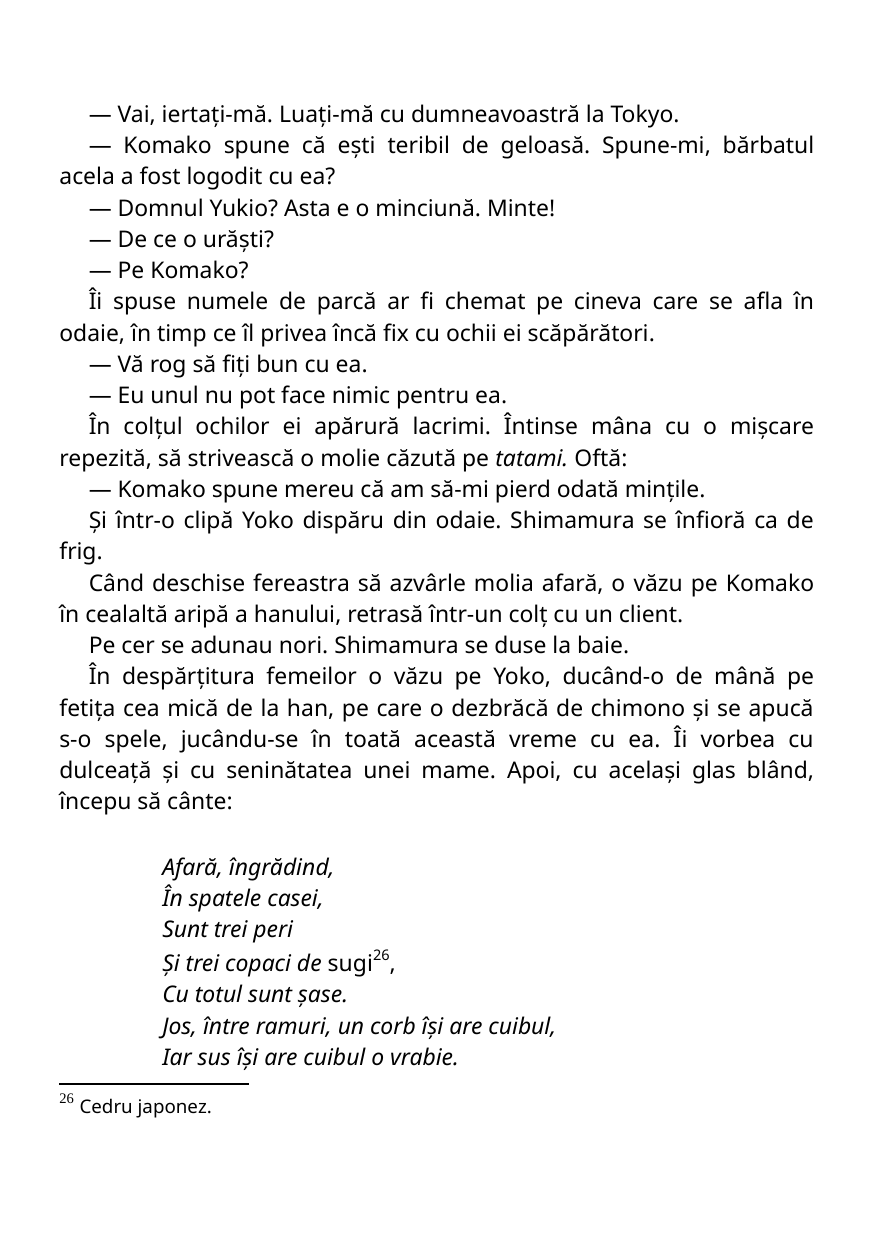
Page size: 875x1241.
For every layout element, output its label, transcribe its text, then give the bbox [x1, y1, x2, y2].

text — Eu unul nu pot face nimic pentru ea. [59, 379, 815, 410]
text — Pe Komako? [59, 254, 815, 285]
text Iar sus îşi are cuibul o vrabie. [134, 1041, 815, 1072]
text În despărţitura femeilor o văzu pe Yoko, ducând-o de mână pe fetiţa cea mică de la han, pe care o dezbrăcă de chimono şi se apucă s-o spele, jucându-se în toată această vreme cu ea. Îi vorbea cu dulceaţă şi cu seninătatea unei mame. Apoi, cu acelaşi glas blând, începu să cânte: [59, 660, 815, 816]
text — Komako spune mereu că am să-mi pierd odată minţile. [59, 473, 815, 504]
text Pe cer se adunau nori. Shimamura se duse la baie. [59, 629, 815, 660]
text Îi spuse numele de parcă ar fi chemat pe cineva care se afla în odaie, în timp ce îl privea încă fix cu ochii ei scăpărători. [59, 285, 815, 348]
text — Vai, iertaţi-mă. Luaţi-mă cu dumneavoastră la Tokyo. [59, 98, 815, 129]
text — Komako spune că eşti teribil de geloasă. Spune-mi, bărbatul acela a fost logodit cu ea? [59, 129, 815, 191]
text Jos, între ramuri, un corb îşi are cuibul, [134, 1009, 815, 1041]
text Când deschise fereastra să azvârle molia afară, o văzu pe Komako în cealaltă aripă a hanului, retrasă într-un colţ cu un client. [59, 566, 815, 629]
text Şi într-o clipă Yoko dispăru din odaie. Shimamura se înfioră ca de frig. [59, 504, 815, 566]
text — De ce o urăşti? [59, 223, 815, 254]
text Afară, îngrădind, [134, 851, 815, 882]
text — Vă rog să fiţi bun cu ea. [59, 348, 815, 379]
text În colţul ochilor ei apărură lacrimi. Întinse mâna cu o mişcare repezită, să strivească o molie căzută pe tatami. Oftă: [59, 410, 815, 473]
text Sunt trei peri [134, 913, 815, 944]
text Cu totul sunt şase. [134, 978, 815, 1009]
text În spatele casei, [134, 882, 815, 913]
text — Domnul Yukio? Asta e o minciună. Minte! [59, 191, 815, 223]
text Şi trei copaci de sugi, [134, 944, 815, 978]
